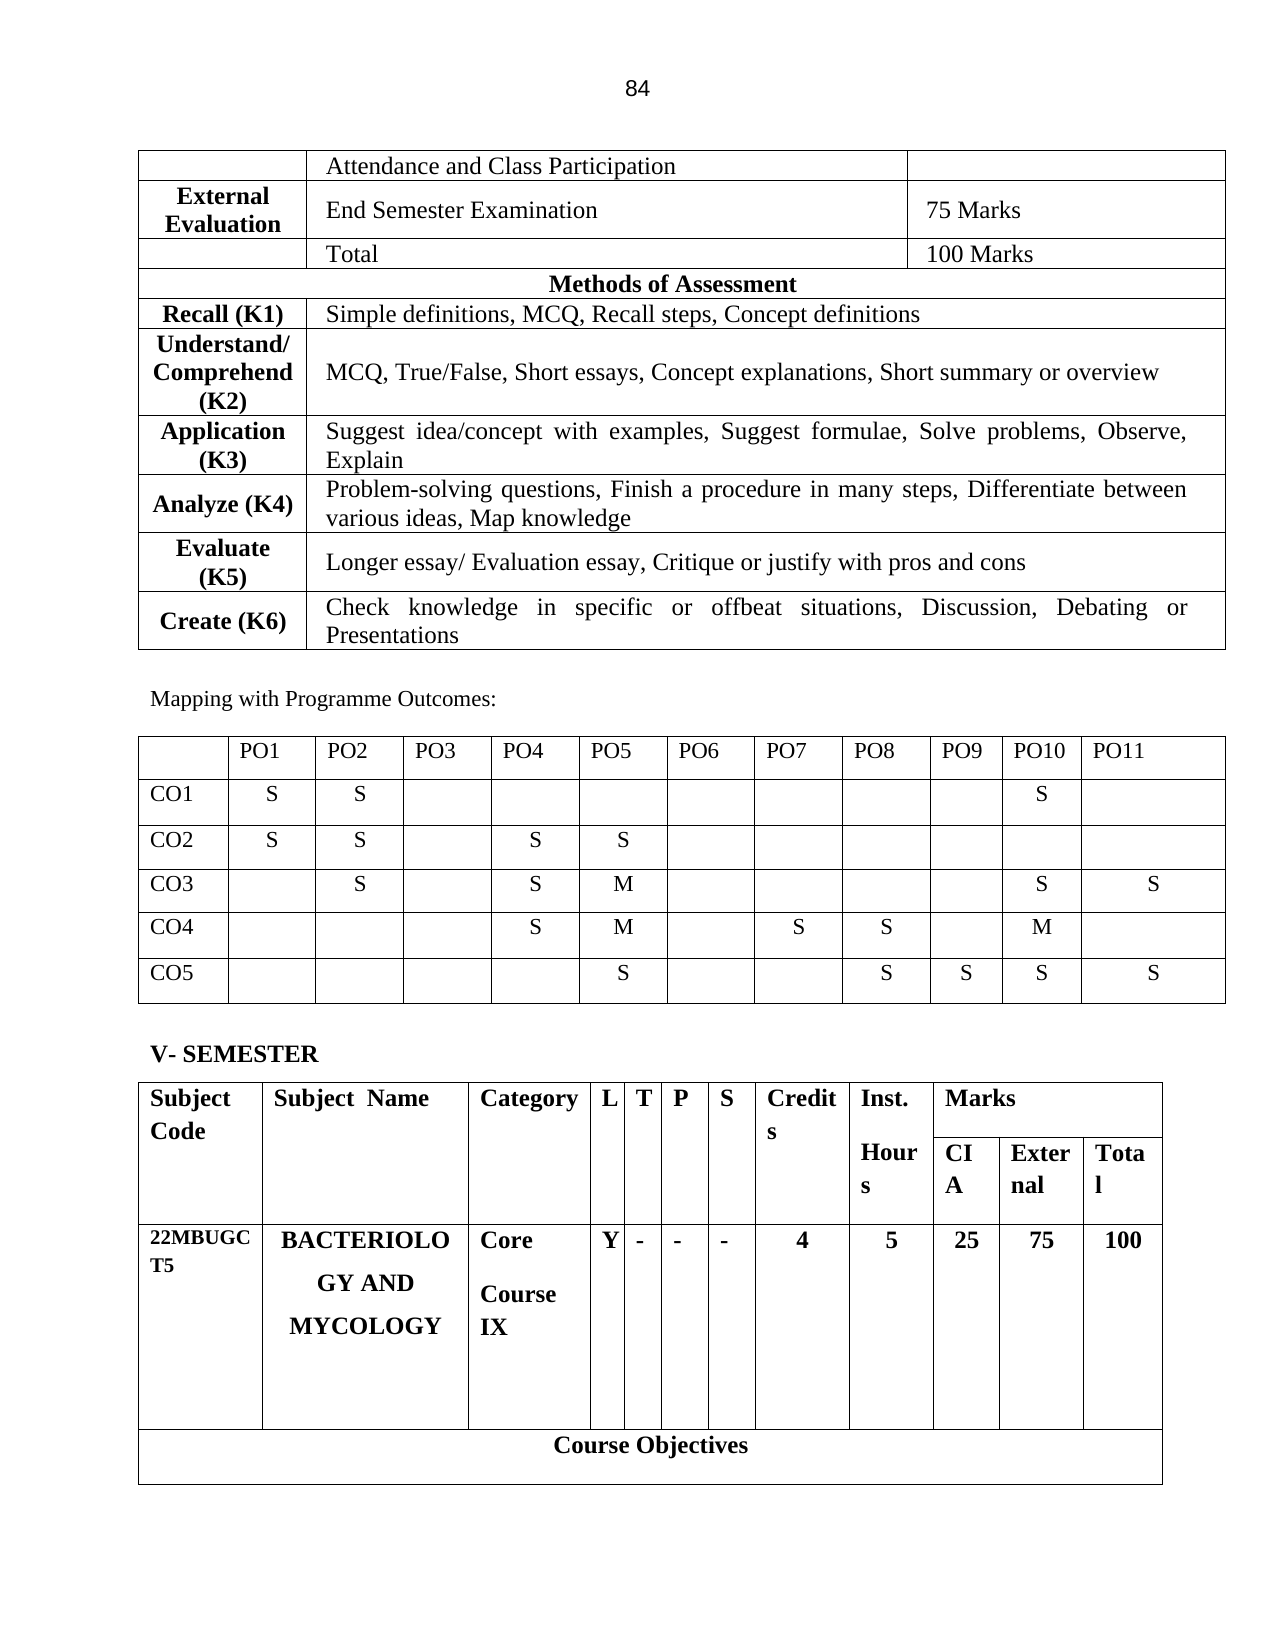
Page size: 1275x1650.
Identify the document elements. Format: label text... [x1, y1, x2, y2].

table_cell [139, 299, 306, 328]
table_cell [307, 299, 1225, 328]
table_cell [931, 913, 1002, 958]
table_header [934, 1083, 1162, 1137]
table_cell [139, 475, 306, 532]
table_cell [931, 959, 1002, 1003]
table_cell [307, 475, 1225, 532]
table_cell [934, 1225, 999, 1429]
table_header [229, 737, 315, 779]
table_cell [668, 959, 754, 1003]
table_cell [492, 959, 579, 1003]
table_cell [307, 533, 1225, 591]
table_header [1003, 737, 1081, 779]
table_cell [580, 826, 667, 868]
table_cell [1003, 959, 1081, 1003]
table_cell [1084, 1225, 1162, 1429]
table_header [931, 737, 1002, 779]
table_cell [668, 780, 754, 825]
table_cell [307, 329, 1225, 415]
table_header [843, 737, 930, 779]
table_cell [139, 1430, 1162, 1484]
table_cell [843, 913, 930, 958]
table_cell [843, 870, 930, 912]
text Mapping with Programme Outcomes: [150, 685, 1125, 711]
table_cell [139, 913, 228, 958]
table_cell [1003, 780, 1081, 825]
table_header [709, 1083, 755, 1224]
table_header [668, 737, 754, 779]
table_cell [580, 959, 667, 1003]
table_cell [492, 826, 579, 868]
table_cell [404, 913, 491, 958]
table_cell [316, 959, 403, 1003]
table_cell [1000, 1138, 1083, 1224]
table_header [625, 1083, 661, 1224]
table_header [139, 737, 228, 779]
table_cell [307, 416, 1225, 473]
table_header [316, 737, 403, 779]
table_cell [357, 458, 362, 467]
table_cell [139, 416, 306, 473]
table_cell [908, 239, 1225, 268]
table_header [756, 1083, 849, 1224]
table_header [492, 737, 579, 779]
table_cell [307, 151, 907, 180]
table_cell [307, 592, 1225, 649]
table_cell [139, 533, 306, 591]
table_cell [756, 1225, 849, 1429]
text V- SEMESTER [150, 1039, 1125, 1068]
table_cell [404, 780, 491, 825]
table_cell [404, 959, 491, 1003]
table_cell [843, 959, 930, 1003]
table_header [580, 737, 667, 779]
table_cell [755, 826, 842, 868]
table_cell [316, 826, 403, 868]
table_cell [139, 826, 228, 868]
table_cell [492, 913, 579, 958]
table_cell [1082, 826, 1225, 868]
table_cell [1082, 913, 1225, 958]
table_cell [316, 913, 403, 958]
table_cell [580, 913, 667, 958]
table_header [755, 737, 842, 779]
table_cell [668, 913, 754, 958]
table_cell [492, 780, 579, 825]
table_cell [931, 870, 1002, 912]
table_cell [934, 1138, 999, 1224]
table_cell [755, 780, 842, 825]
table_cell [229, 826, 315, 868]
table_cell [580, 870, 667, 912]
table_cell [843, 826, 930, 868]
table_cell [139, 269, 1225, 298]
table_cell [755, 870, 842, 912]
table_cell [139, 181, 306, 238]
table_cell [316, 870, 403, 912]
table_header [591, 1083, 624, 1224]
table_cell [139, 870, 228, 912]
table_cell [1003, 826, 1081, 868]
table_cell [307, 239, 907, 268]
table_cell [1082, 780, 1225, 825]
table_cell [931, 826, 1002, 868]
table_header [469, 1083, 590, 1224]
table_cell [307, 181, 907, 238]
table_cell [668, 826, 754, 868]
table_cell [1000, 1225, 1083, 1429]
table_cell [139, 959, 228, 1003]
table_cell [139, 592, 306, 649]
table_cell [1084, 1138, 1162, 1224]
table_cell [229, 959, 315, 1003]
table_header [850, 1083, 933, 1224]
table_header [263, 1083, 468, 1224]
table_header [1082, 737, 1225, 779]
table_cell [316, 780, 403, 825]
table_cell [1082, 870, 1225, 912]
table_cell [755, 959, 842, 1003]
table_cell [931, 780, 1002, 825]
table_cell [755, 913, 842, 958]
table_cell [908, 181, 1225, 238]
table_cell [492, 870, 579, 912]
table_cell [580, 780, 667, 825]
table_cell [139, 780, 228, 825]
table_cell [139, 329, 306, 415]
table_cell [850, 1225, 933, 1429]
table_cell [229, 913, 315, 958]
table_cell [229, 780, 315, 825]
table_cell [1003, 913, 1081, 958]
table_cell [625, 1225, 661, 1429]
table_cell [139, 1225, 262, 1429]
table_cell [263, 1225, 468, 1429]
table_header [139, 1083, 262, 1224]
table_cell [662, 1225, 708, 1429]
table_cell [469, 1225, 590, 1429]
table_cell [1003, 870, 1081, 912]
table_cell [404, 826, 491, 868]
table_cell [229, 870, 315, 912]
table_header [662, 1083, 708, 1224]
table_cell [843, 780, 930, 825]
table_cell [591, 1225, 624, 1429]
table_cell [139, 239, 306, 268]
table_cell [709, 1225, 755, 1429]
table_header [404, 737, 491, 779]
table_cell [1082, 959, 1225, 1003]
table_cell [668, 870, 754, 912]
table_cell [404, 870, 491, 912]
